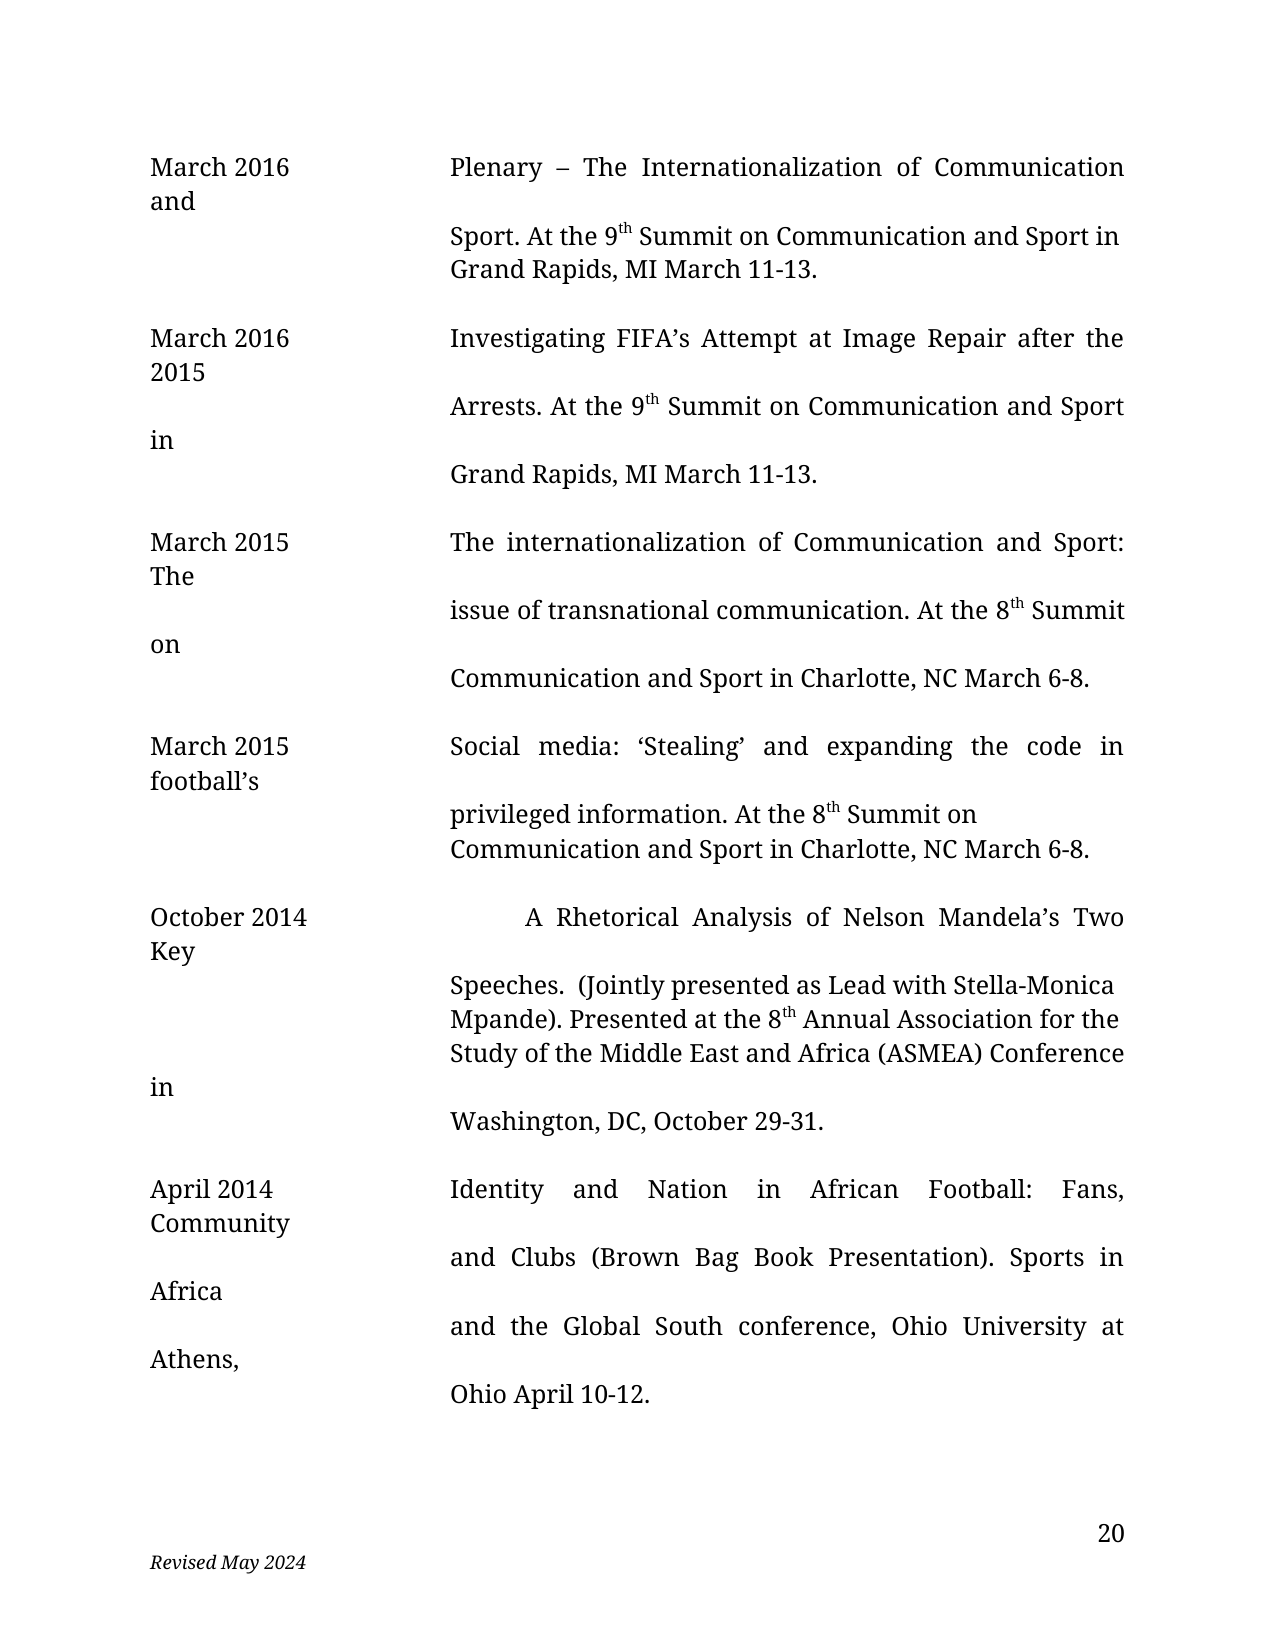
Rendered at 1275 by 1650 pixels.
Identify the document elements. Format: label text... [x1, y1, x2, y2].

text Arrests. At the 9th Summit on Communication and Sport in [150, 388, 1125, 457]
subtitle Speeches. (Jointly presented as Lead with Stella-Monica [150, 967, 1125, 1002]
text Communication and Sport in Charlotte, NC March 6-8. [150, 661, 1125, 695]
text March 2016 Investigating FIFA’s Attempt at Image Repair after the 2015 [150, 320, 1125, 388]
text Sport. At the 9th Summit on Communication and Sport in [150, 218, 1125, 252]
text March 2015 The internationalization of Communication and Sport: The [150, 525, 1125, 593]
subtitle April 2014 Identity and Nation in African Football: Fans, Community [150, 1172, 1125, 1240]
text March 2015 Social media: ‘Stealing’ and expanding the code in football’s [150, 729, 1125, 797]
text privileged information. At the 8th Summit on [150, 797, 1125, 831]
text Grand Rapids, MI March 11-13. [150, 252, 1125, 286]
text Communication and Sport in Charlotte, NC March 6-8. [150, 831, 1125, 865]
subtitle Ohio April 10-12. [150, 1376, 1125, 1410]
subtitle Study of the Middle East and Africa (ASMEA) Conference in [150, 1036, 1125, 1104]
text March 2016 Plenary – The Internationalization of Communication and [150, 150, 1125, 218]
subtitle October 2014 A Rhetorical Analysis of Nelson Mandela’s Two Key [150, 899, 1125, 967]
subtitle Mpande). Presented at the 8th Annual Association for the [150, 1002, 1125, 1036]
text Grand Rapids, MI March 11-13. [150, 457, 1125, 491]
subtitle Washington, DC, October 29-31. [150, 1104, 1125, 1138]
subtitle and the Global South conference, Ohio University at Athens, [150, 1308, 1125, 1376]
subtitle and Clubs (Brown Bag Book Presentation). Sports in Africa [150, 1240, 1125, 1308]
text issue of transnational communication. At the 8th Summit on [150, 593, 1125, 661]
